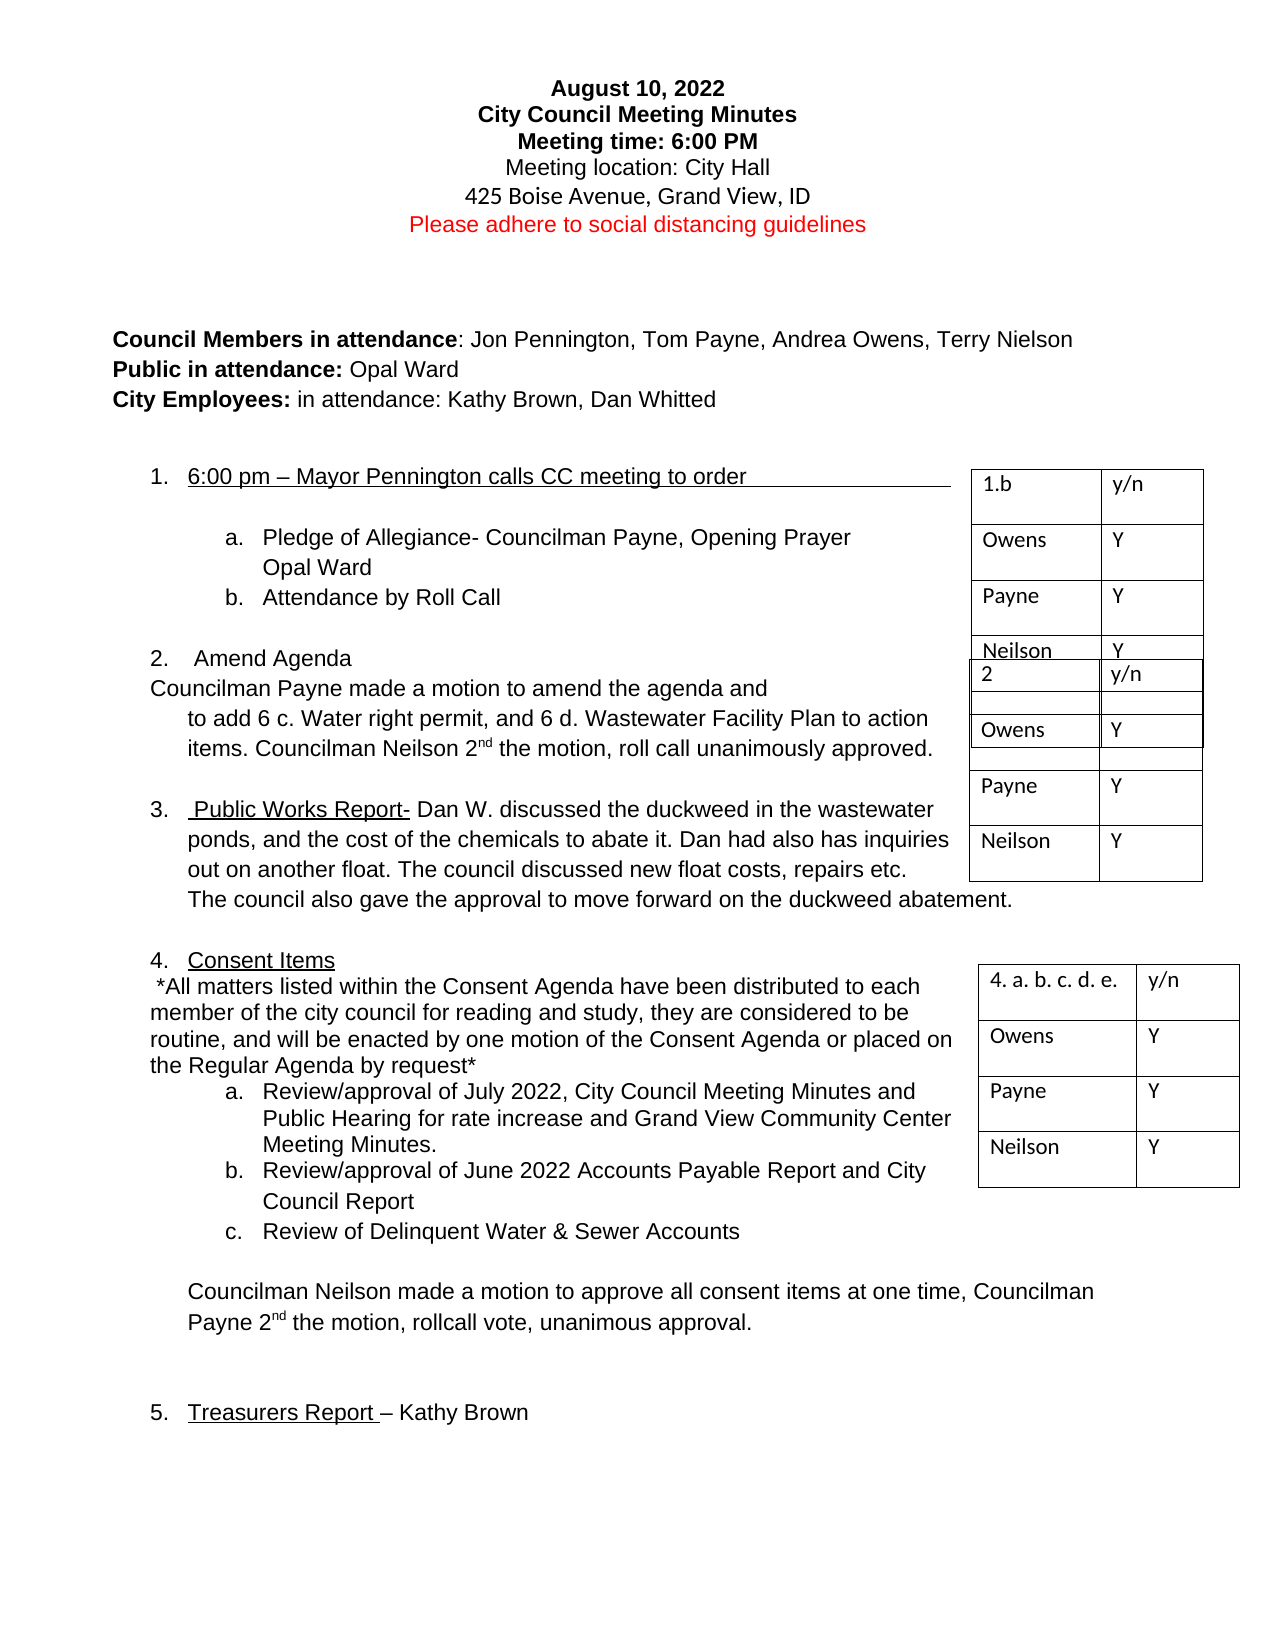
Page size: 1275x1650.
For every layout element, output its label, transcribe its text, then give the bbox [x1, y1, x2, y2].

list Treasurers Report – Kathy Brown [150, 1399, 1125, 1425]
table_cell Neilson [972, 636, 1101, 659]
table_cell Y [1102, 581, 1203, 635]
text City Employees: in attendance: Kathy Brown, Dan Whitted [112, 386, 1125, 412]
list Amend Agenda [150, 644, 971, 671]
table_cell Payne [972, 581, 1101, 635]
text Opal Ward [262, 554, 971, 580]
list 6:00 pm – Mayor Pennington calls CC meeting to order [150, 463, 1125, 489]
list to add 6 c. Water right permit, and 6 d. Wastewater Facility Plan to action items. Councilman Neilson 2nd the motion, roll call unanimously approved. [187, 705, 969, 761]
table_cell Y [1102, 636, 1203, 659]
text *All matters listed within the Consent Agenda have been distributed to each member of the city council for reading and study, they are considered to be routine, and will be enacted by one motion of the Consent Agenda or placed on the Regular Agenda by request* [150, 973, 978, 1078]
list Pledge of Allegiance- Councilman Payne, Opening Prayer [225, 524, 971, 550]
list Attendance by Roll Call [225, 584, 971, 610]
table_cell Y [1100, 826, 1202, 881]
table_cell Y [1137, 1132, 1239, 1187]
table_cell Y [1102, 525, 1203, 580]
list Public Works Report- Dan W. discussed the duckweed in the wastewater ponds, and the cost of the chemicals to abate it. Dan had also has inquiries out on another float. The council discussed new float costs, repairs etc. The council also gave the approval to move forward on the duckweed abatement. [150, 796, 1125, 912]
table_header y/n [1100, 660, 1202, 714]
table_cell Y [1100, 771, 1202, 825]
list Review/approval of July 2022, City Council Meeting Minutes and Public Hearing for rate increase and Grand View Community Center Meeting Minutes. [225, 1078, 978, 1157]
table_cell Payne [979, 1077, 1136, 1131]
table_cell Owens [972, 525, 1101, 580]
table_header y/n [1137, 965, 1239, 1020]
list Review/approval of June 2022 Accounts Payable Report and City Council Report [225, 1157, 1125, 1214]
table_cell Neilson [979, 1132, 1136, 1187]
table_cell Y [1100, 715, 1202, 770]
list Review of Delinquent Water & Sewer Accounts [225, 1218, 1125, 1244]
table_cell Owens [979, 1021, 1136, 1076]
table_header 4. a. b. c. d. e. [979, 965, 1136, 1020]
text Public in attendance: Opal Ward [112, 356, 1125, 382]
list Councilman Payne made a motion to amend the agenda and [150, 675, 969, 701]
text Council Members in attendance: Jon Pennington, Tom Payne, Andrea Owens, Terry Nielson [112, 326, 1125, 352]
table_header 2 [970, 660, 1099, 714]
table_header 1.b [972, 470, 1101, 524]
list Consent Items [150, 947, 1125, 973]
table_header y/n [1102, 470, 1203, 524]
table_cell Neilson [970, 826, 1099, 881]
text Councilman Neilson made a motion to approve all consent items at one time, Councilman Payne 2nd the motion, rollcall vote, unanimous approval. [187, 1278, 1125, 1335]
table_cell Payne [970, 771, 1099, 825]
table_cell Y [1137, 1077, 1239, 1131]
table_cell Owens [970, 715, 1099, 770]
table_cell Y [1137, 1021, 1239, 1076]
